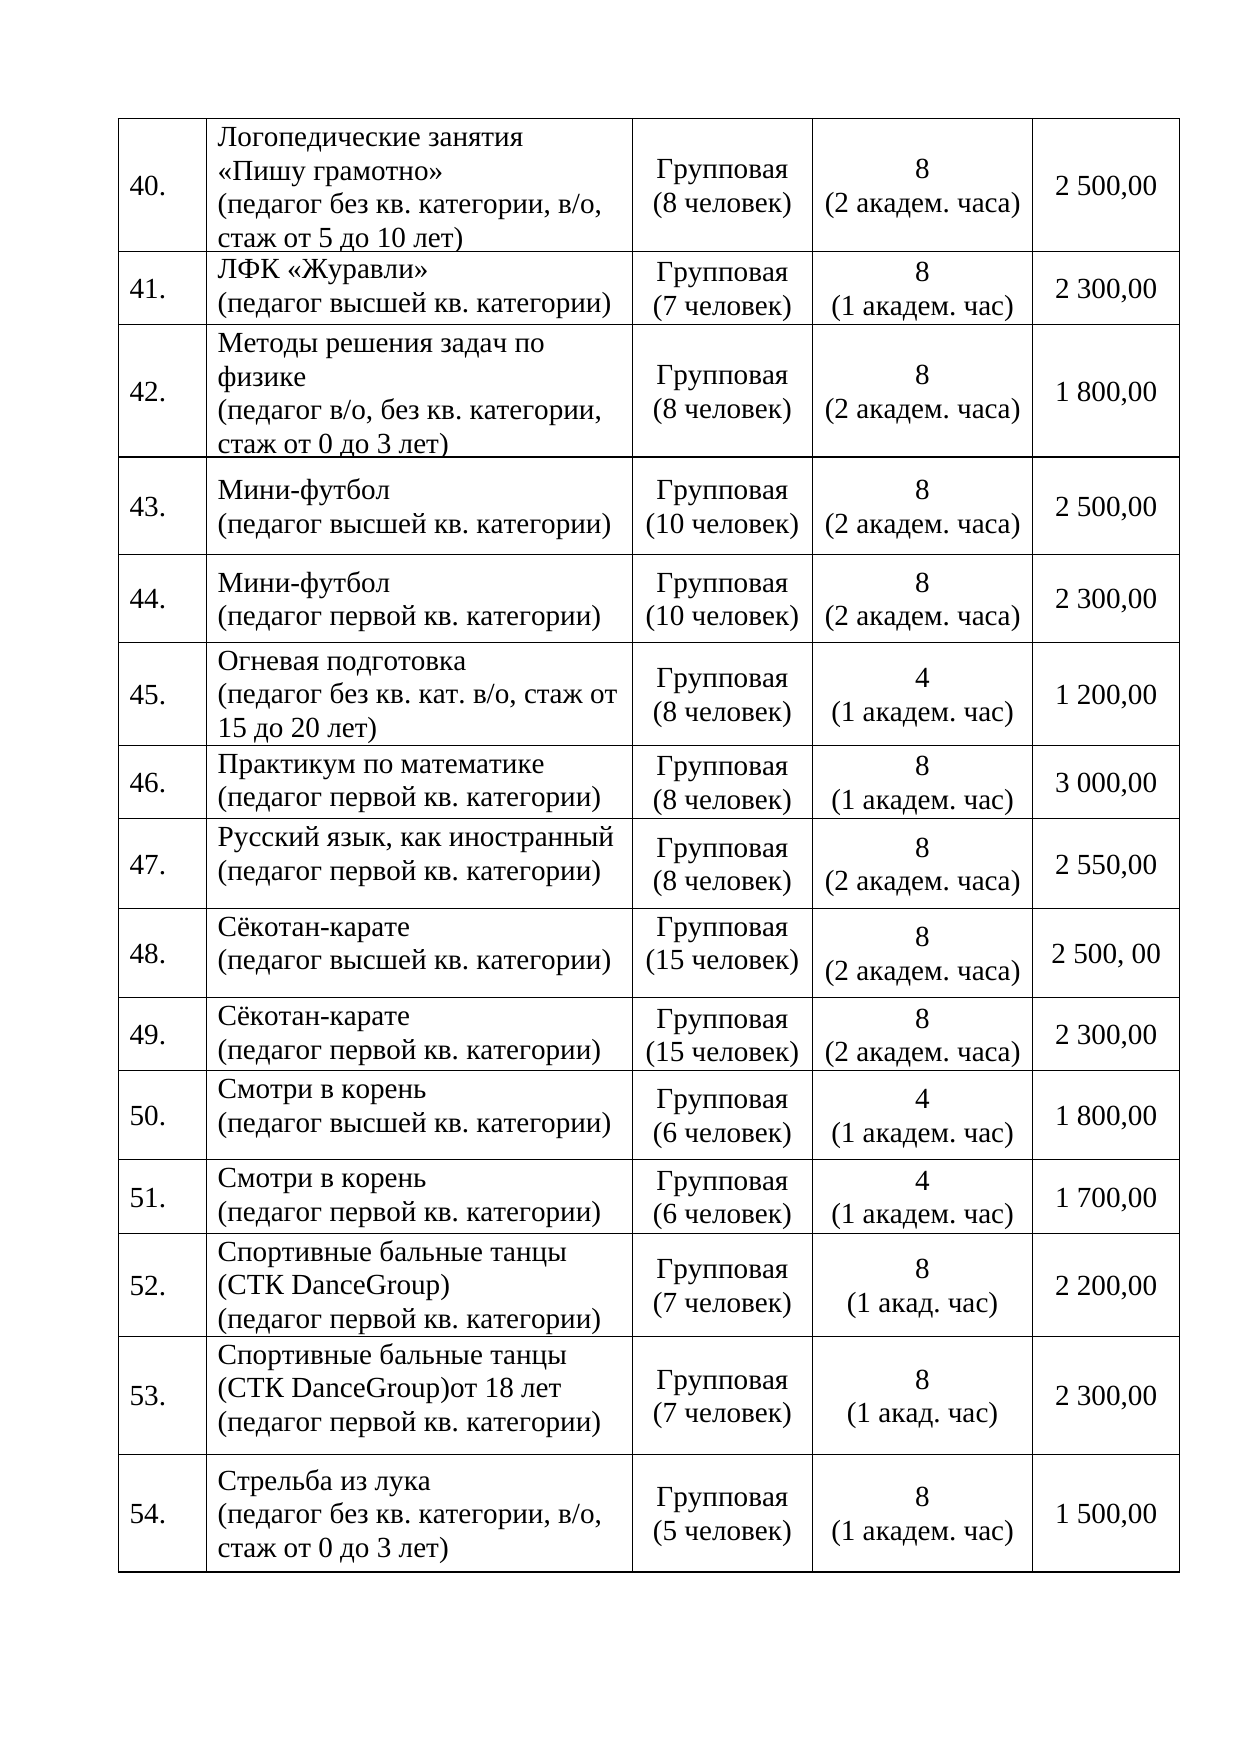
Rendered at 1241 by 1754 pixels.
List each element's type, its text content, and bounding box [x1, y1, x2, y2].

table_cell 44. [119, 555, 206, 642]
table_cell 48. [119, 909, 206, 997]
table_cell Групповая (6 человек) [633, 1160, 812, 1233]
table_cell Групповая (8 человек) [633, 819, 812, 908]
table_cell 8 (2 академ. часа) [813, 998, 1032, 1070]
table_cell 8 (1 академ. час) [813, 252, 1032, 324]
table_cell 2 500,00 [1033, 458, 1179, 554]
table_cell 8 (1 академ. час) [813, 1455, 1032, 1571]
table_cell 8 (1 акад. час) [813, 1234, 1032, 1336]
table_cell Русский язык, как иностранный (педагог первой кв. категории) [207, 819, 632, 908]
table_cell 2 500,00 [1033, 119, 1179, 251]
table_cell 2 500, 00 [1033, 909, 1179, 997]
table_cell 8 (2 академ. часа) [813, 819, 1032, 908]
table_cell Смотри в корень (педагог первой кв. категории) [207, 1160, 632, 1233]
table_cell 2 550,00 [1033, 819, 1179, 908]
table_cell 41. [119, 252, 206, 324]
table_cell 40. [119, 119, 206, 251]
table_cell Сёкотан-карате (педагог первой кв. категории) [207, 998, 632, 1070]
table_cell 8 (2 академ. часа) [813, 909, 1032, 997]
table_cell 50. [119, 1071, 206, 1159]
table_cell Групповая (8 человек) [633, 643, 812, 745]
table_cell 4 (1 академ. час) [813, 1160, 1032, 1233]
table_cell Групповая (7 человек) [633, 1234, 812, 1336]
table_cell Смотри в корень (педагог высшей кв. категории) [207, 1071, 632, 1159]
table_cell 1 200,00 [1033, 643, 1179, 745]
table_cell 1 700,00 [1033, 1160, 1179, 1233]
table_cell Огневая подготовка (педагог без кв. кат. в/о, стаж от 15 до 20 лет) [207, 643, 632, 745]
table_cell 2 200,00 [1033, 1234, 1179, 1336]
table_cell 4 (1 академ. час) [813, 643, 1032, 745]
table_cell Спортивные бальные танцы (СТК DanceGroup)от 18 лет (педагог первой кв. категории) [207, 1337, 632, 1454]
table_cell 47. [119, 819, 206, 908]
table_cell 53. [119, 1337, 206, 1454]
table_cell Групповая (8 человек) [633, 325, 812, 456]
table_cell Практикум по математике (педагог первой кв. категории) [207, 746, 632, 818]
table_cell 4 (1 академ. час) [813, 1071, 1032, 1159]
table_cell 45. [119, 643, 206, 745]
table_cell 42. [119, 325, 206, 456]
table_cell Групповая (15 человек) [633, 998, 812, 1070]
table_cell 2 300,00 [1033, 1337, 1179, 1454]
table_cell Спортивные бальные танцы (СТК DanceGroup) (педагог первой кв. категории) [207, 1234, 632, 1336]
table_cell 1 500,00 [1033, 1455, 1179, 1571]
table_cell Методы решения задач по физике (педагог в/о, без кв. категории, стаж от 0 до 3 лет) [207, 325, 632, 456]
table_cell 8 (2 академ. часа) [813, 458, 1032, 554]
table_cell 43. [119, 458, 206, 554]
table_cell Групповая (8 человек) [633, 119, 812, 251]
table_cell 54. [119, 1455, 206, 1571]
table_cell Групповая (10 человек) [633, 555, 812, 642]
table_cell 8 (2 академ. часа) [813, 325, 1032, 456]
table_cell 2 300,00 [1033, 998, 1179, 1070]
table_cell Групповая (10 человек) [633, 458, 812, 554]
table_cell Групповая (15 человек) [633, 909, 812, 997]
table_cell Групповая (7 человек) [633, 1337, 812, 1454]
table_cell 52. [119, 1234, 206, 1336]
table_cell Сёкотан-карате (педагог высшей кв. категории) [207, 909, 632, 997]
table_cell Групповая (6 человек) [633, 1071, 812, 1159]
table_cell 51. [119, 1160, 206, 1233]
table_cell Стрельба из лука (педагог без кв. категории, в/о, стаж от 0 до 3 лет) [207, 1455, 632, 1571]
table_cell Групповая (5 человек) [633, 1455, 812, 1571]
table_cell ЛФК «Журавли» (педагог высшей кв. категории) [207, 252, 632, 324]
table_cell 8 (1 акад. час) [813, 1337, 1032, 1454]
table_cell Мини-футбол (педагог первой кв. категории) [207, 555, 632, 642]
table_cell Мини-футбол (педагог высшей кв. категории) [207, 458, 632, 554]
table_cell Групповая (8 человек) [633, 746, 812, 818]
table_cell 8 (1 академ. час) [813, 746, 1032, 818]
table_cell 46. [119, 746, 206, 818]
table_cell 8 (2 академ. часа) [813, 119, 1032, 251]
table_cell 3 000,00 [1033, 746, 1179, 818]
table_cell 49. [119, 998, 206, 1070]
table_cell 1 800,00 [1033, 1071, 1179, 1159]
table_cell 1 800,00 [1033, 325, 1179, 456]
table_cell 2 300,00 [1033, 555, 1179, 642]
table_cell Групповая (7 человек) [633, 252, 812, 324]
table_cell 8 (2 академ. часа) [813, 555, 1032, 642]
table_cell Логопедические занятия «Пишу грамотно» (педагог без кв. категории, в/о, стаж от 5 до 10 лет) [207, 119, 632, 251]
table_cell 2 300,00 [1033, 252, 1179, 324]
